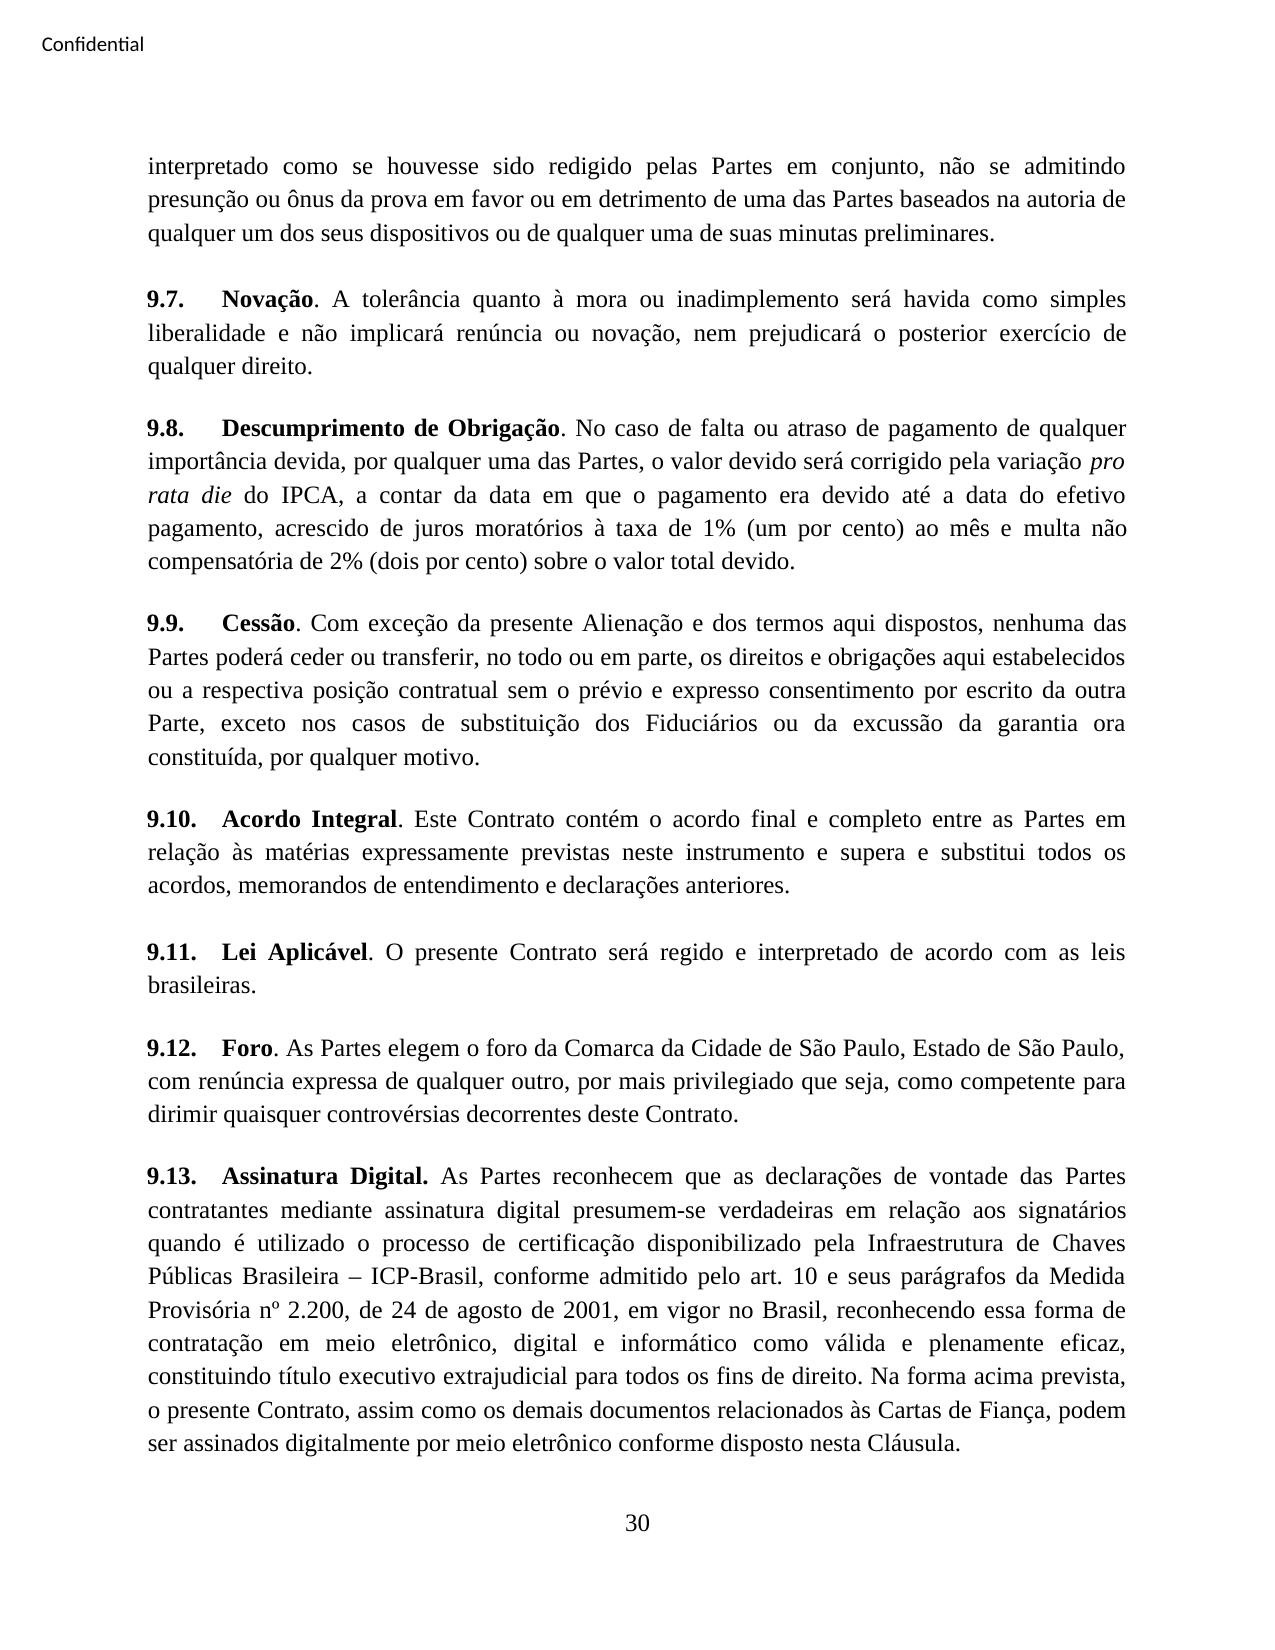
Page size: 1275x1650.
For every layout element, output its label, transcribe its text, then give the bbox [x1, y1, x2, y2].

list Novação. A tolerância quanto à mora ou inadimplemento será havida como simples liberalidade e não implicará renúncia ou novação, nem prejudicará o posterior exercício de qualquer direito. [147, 281, 1127, 381]
list Descumprimento de Obrigação. No caso de falta ou atraso de pagamento de qualquer importância devida, por qualquer uma das Partes, o valor devido será corrigido pela variação pro rata die do IPCA, a contar da data em que o pagamento era devido até a data do efetivo pagamento, acrescido de juros moratórios à taxa de 1% (um por cento) ao mês e multa não compensatória de 2% (dois por cento) sobre o valor total devido. [147, 410, 1127, 576]
list Acordo Integral. Este Contrato contém o acordo final e completo entre as Partes em relação às matérias expressamente previstas neste instrumento e supera e substitui todos os acordos, memorandos de entendimento e declarações anteriores. [147, 801, 1127, 901]
list Foro. As Partes elegem o foro da Comarca da Cidade de São Paulo, Estado de São Paulo, com renúncia expressa de qualquer outro, por mais privilegiado que seja, como competente para dirimir quaisquer controvérsias decorrentes deste Contrato. [147, 1029, 1127, 1129]
list Cessão. Com exceção da presente Alienação e dos termos aqui dispostos, nenhuma das Partes poderá ceder ou transferir, no todo ou em parte, os direitos e obrigações aqui estabelecidos ou a respectiva posição contratual sem o prévio e expresso consentimento por escrito da outra Parte, exceto nos casos de substituição dos Fiduciários ou da excussão da garantia ora constituída, por qualquer motivo. [147, 605, 1127, 772]
list Lei Aplicável. O presente Contrato será regido e interpretado de acordo com as leis brasileiras. [147, 934, 1127, 1001]
list Assinatura Digital. As Partes reconhecem que as declarações de vontade das Partes contratantes mediante assinatura digital presumem-se verdadeiras em relação aos signatários quando é utilizado o processo de certificação disponibilizado pela Infraestrutura de Chaves Públicas Brasileira – ICP-Brasil, conforme admitido pelo art. 10 e seus parágrafos da Medida Provisória nº 2.200, de 24 de agosto de 2001, em vigor no Brasil, reconhecendo essa forma de contratação em meio eletrônico, digital e informático como válida e plenamente eficaz, constituindo título executivo extrajudicial para todos os fins de direito. Na forma acima prevista, o presente Contrato, assim como os demais documentos relacionados às Cartas de Fiança, podem ser assinados digitalmente por meio eletrônico conforme disposto nesta Cláusula. [147, 1158, 1127, 1458]
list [147, 148, 1127, 248]
